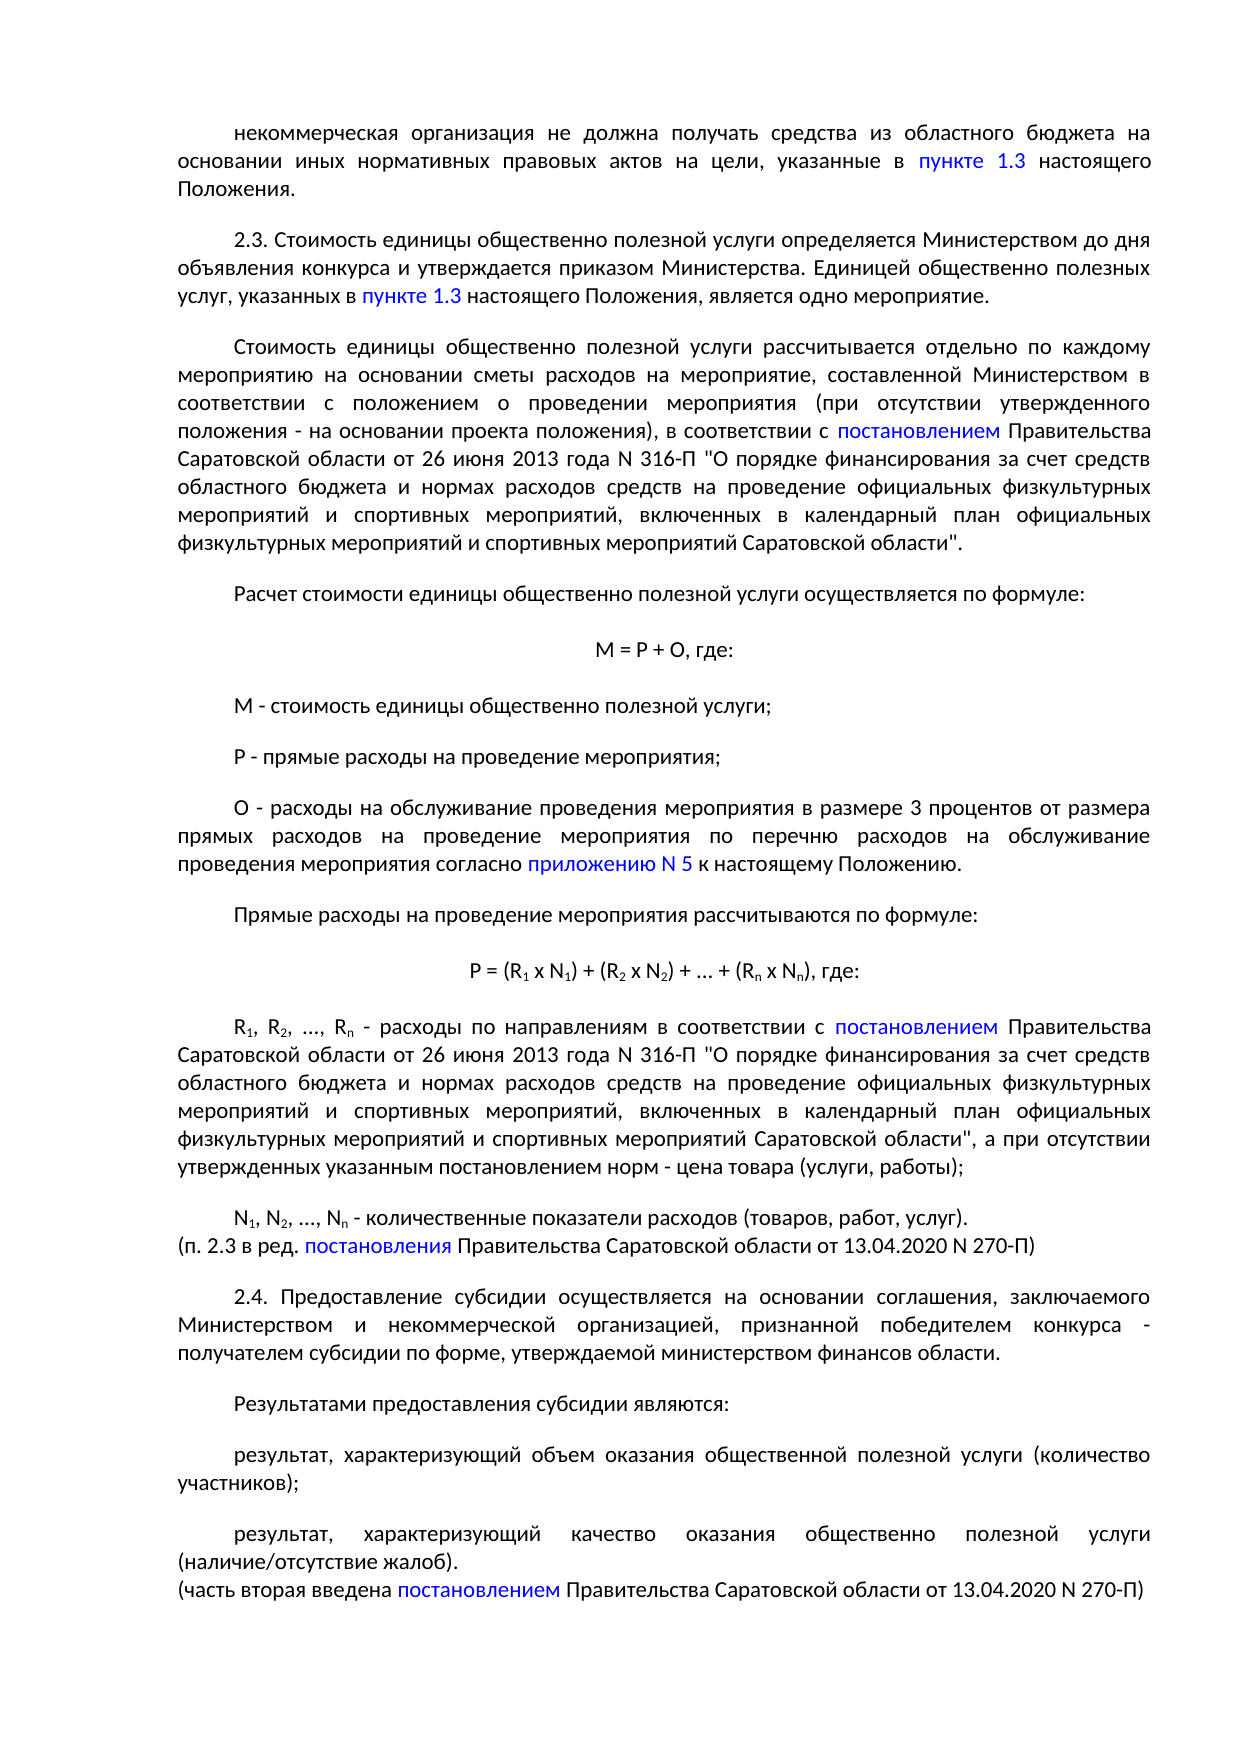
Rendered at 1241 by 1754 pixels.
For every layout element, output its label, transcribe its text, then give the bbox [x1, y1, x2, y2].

text Расчет стоимости единицы общественно полезной услуги осуществляется по формуле: [177, 579, 1152, 607]
text Результатами предоставления субсидии являются: [177, 1389, 1152, 1417]
text P = (R1 x N1) + (R2 x N2) + ... + (Rn x Nn), где: [177, 956, 1152, 984]
text некоммерческая организация не должна получать средства из областного бюджета на основании иных нормативных правовых актов на цели, указанные в пункте 1.3 настоящего Положения. [177, 118, 1152, 202]
text R1, R2, ..., Rn - расходы по направлениям в соответствии с постановлением Правительства Саратовской области от 26 июня 2013 года N 316-П "О порядке финансирования за счет средств областного бюджета и нормах расходов средств на проведение официальных физкультурных мероприятий и спортивных мероприятий, включенных в календарный план официальных физкультурных мероприятий и спортивных мероприятий Саратовской области", а при отсутствии утвержденных указанным постановлением норм - цена товара (услуги, работы); [177, 1012, 1152, 1180]
text Стоимость единицы общественно полезной услуги рассчитывается отдельно по каждому мероприятию на основании сметы расходов на мероприятие, составленной Министерством в соответствии с положением о проведении мероприятия (при отсутствии утвержденного положения - на основании проекта положения), в соответствии с постановлением Правительства Саратовской области от 26 июня 2013 года N 316-П "О порядке финансирования за счет средств областного бюджета и нормах расходов средств на проведение официальных физкультурных мероприятий и спортивных мероприятий, включенных в календарный план официальных физкультурных мероприятий и спортивных мероприятий Саратовской области". [177, 332, 1152, 556]
text результат, характеризующий качество оказания общественно полезной услуги (наличие/отсутствие жалоб). [177, 1519, 1152, 1575]
text 2.4. Предоставление субсидии осуществляется на основании соглашения, заключаемого Министерством и некоммерческой организацией, признанной победителем конкурса - получателем субсидии по форме, утверждаемой министерством финансов области. [177, 1282, 1152, 1366]
text результат, характеризующий объем оказания общественной полезной услуги (количество участников); [177, 1440, 1152, 1496]
text 2.3. Стоимость единицы общественно полезной услуги определяется Министерством до дня объявления конкурса и утверждается приказом Министерства. Единицей общественно полезных услуг, указанных в пункте 1.3 настоящего Положения, является одно мероприятие. [177, 225, 1152, 309]
text M - стоимость единицы общественно полезной услуги; [177, 691, 1152, 719]
text M = P + O, где: [177, 635, 1152, 663]
text P - прямые расходы на проведение мероприятия; [177, 742, 1152, 770]
text (часть вторая введена постановлением Правительства Саратовской области от 13.04.2020 N 270-П) [177, 1575, 1152, 1603]
text (п. 2.3 в ред. постановления Правительства Саратовской области от 13.04.2020 N 270-П) [177, 1231, 1152, 1259]
text N1, N2, ..., Nn - количественные показатели расходов (товаров, работ, услуг). [177, 1203, 1152, 1231]
text O - расходы на обслуживание проведения мероприятия в размере 3 процентов от размера прямых расходов на проведение мероприятия по перечню расходов на обслуживание проведения мероприятия согласно приложению N 5 к настоящему Положению. [177, 793, 1152, 877]
text Прямые расходы на проведение мероприятия рассчитываются по формуле: [177, 900, 1152, 928]
